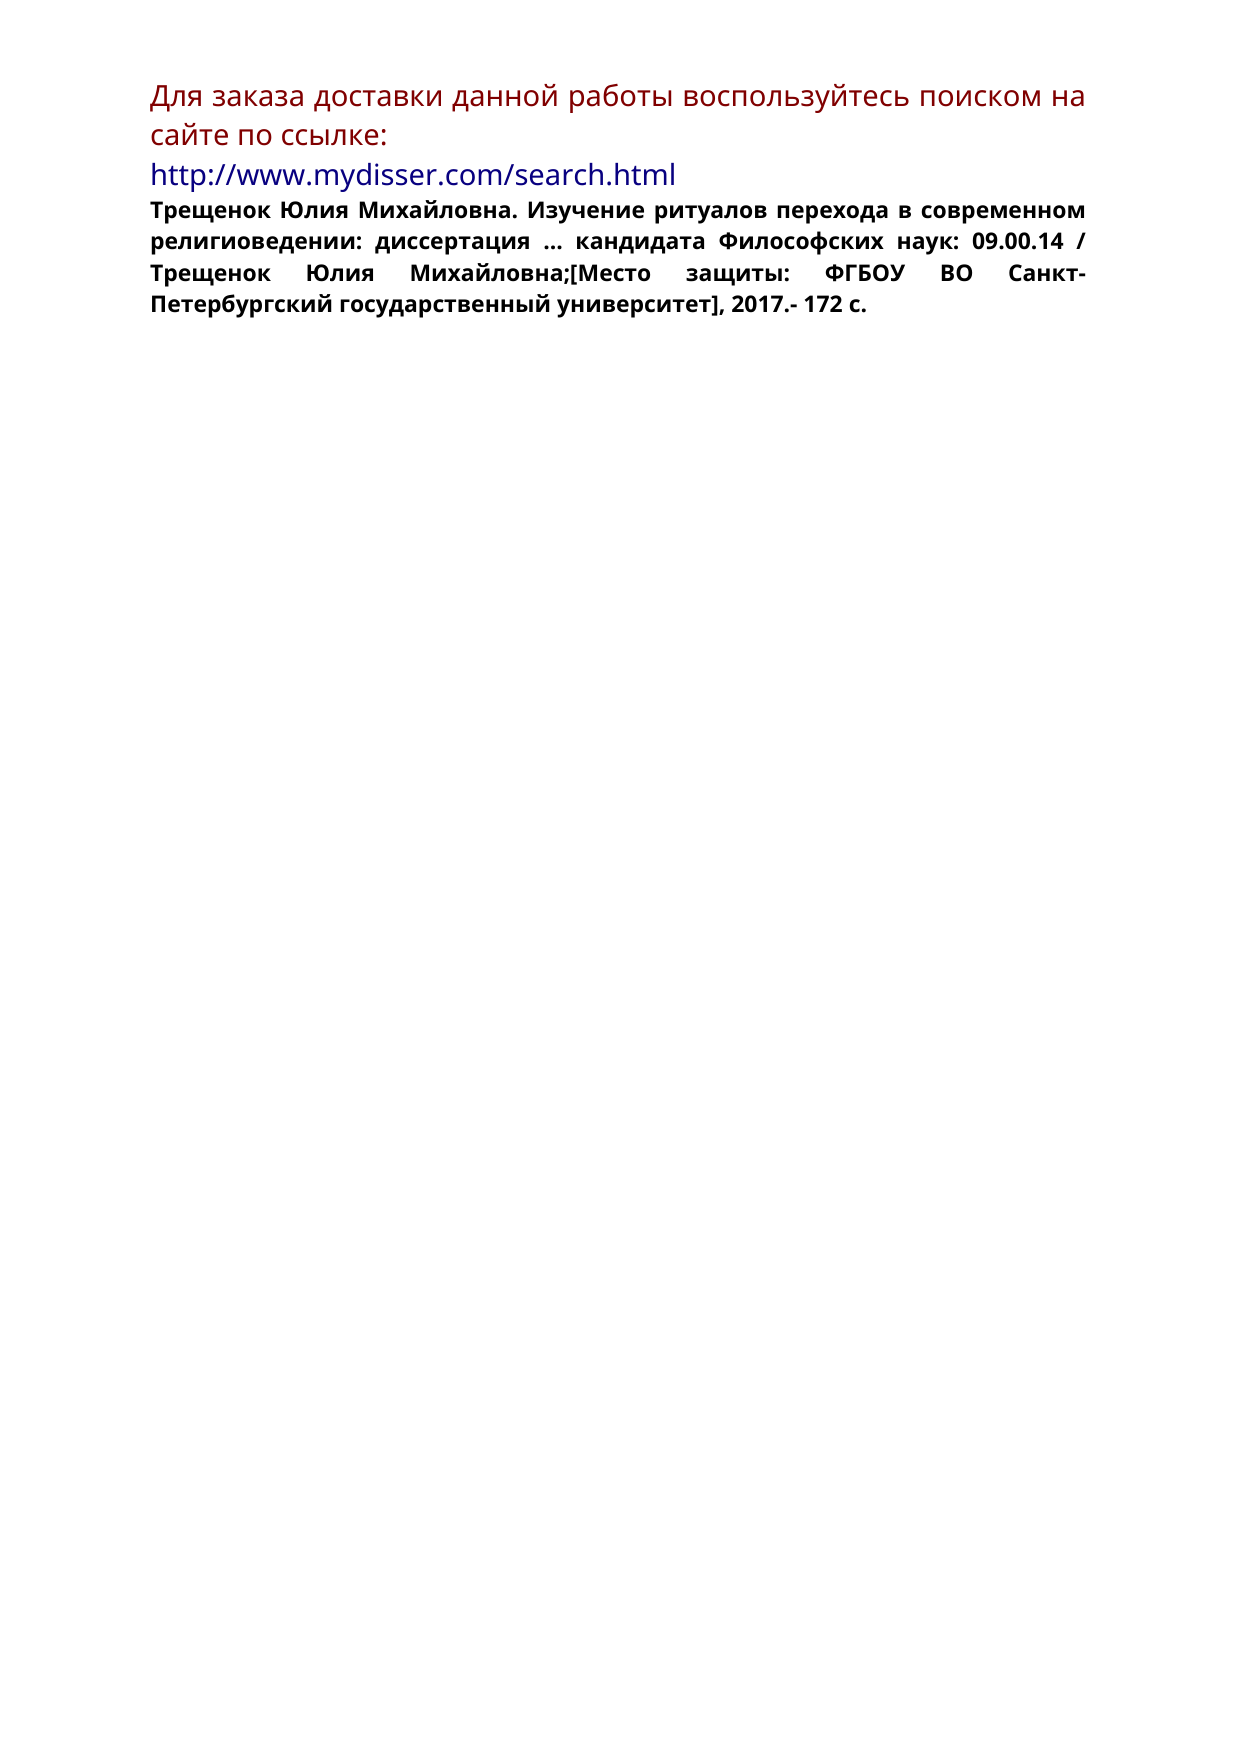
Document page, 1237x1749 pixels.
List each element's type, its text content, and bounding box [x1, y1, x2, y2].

text Трещенок Юлия Михайловна. Изучение ритуалов перехода в современном религиоведении: диссертация ... кандидата Философских наук: 09.00.14 / Трещенок Юлия Михайловна;[Место защиты: ФГБОУ ВО Санкт-Петербургский государственный университет], 2017.- 172 с. [150, 194, 1086, 319]
